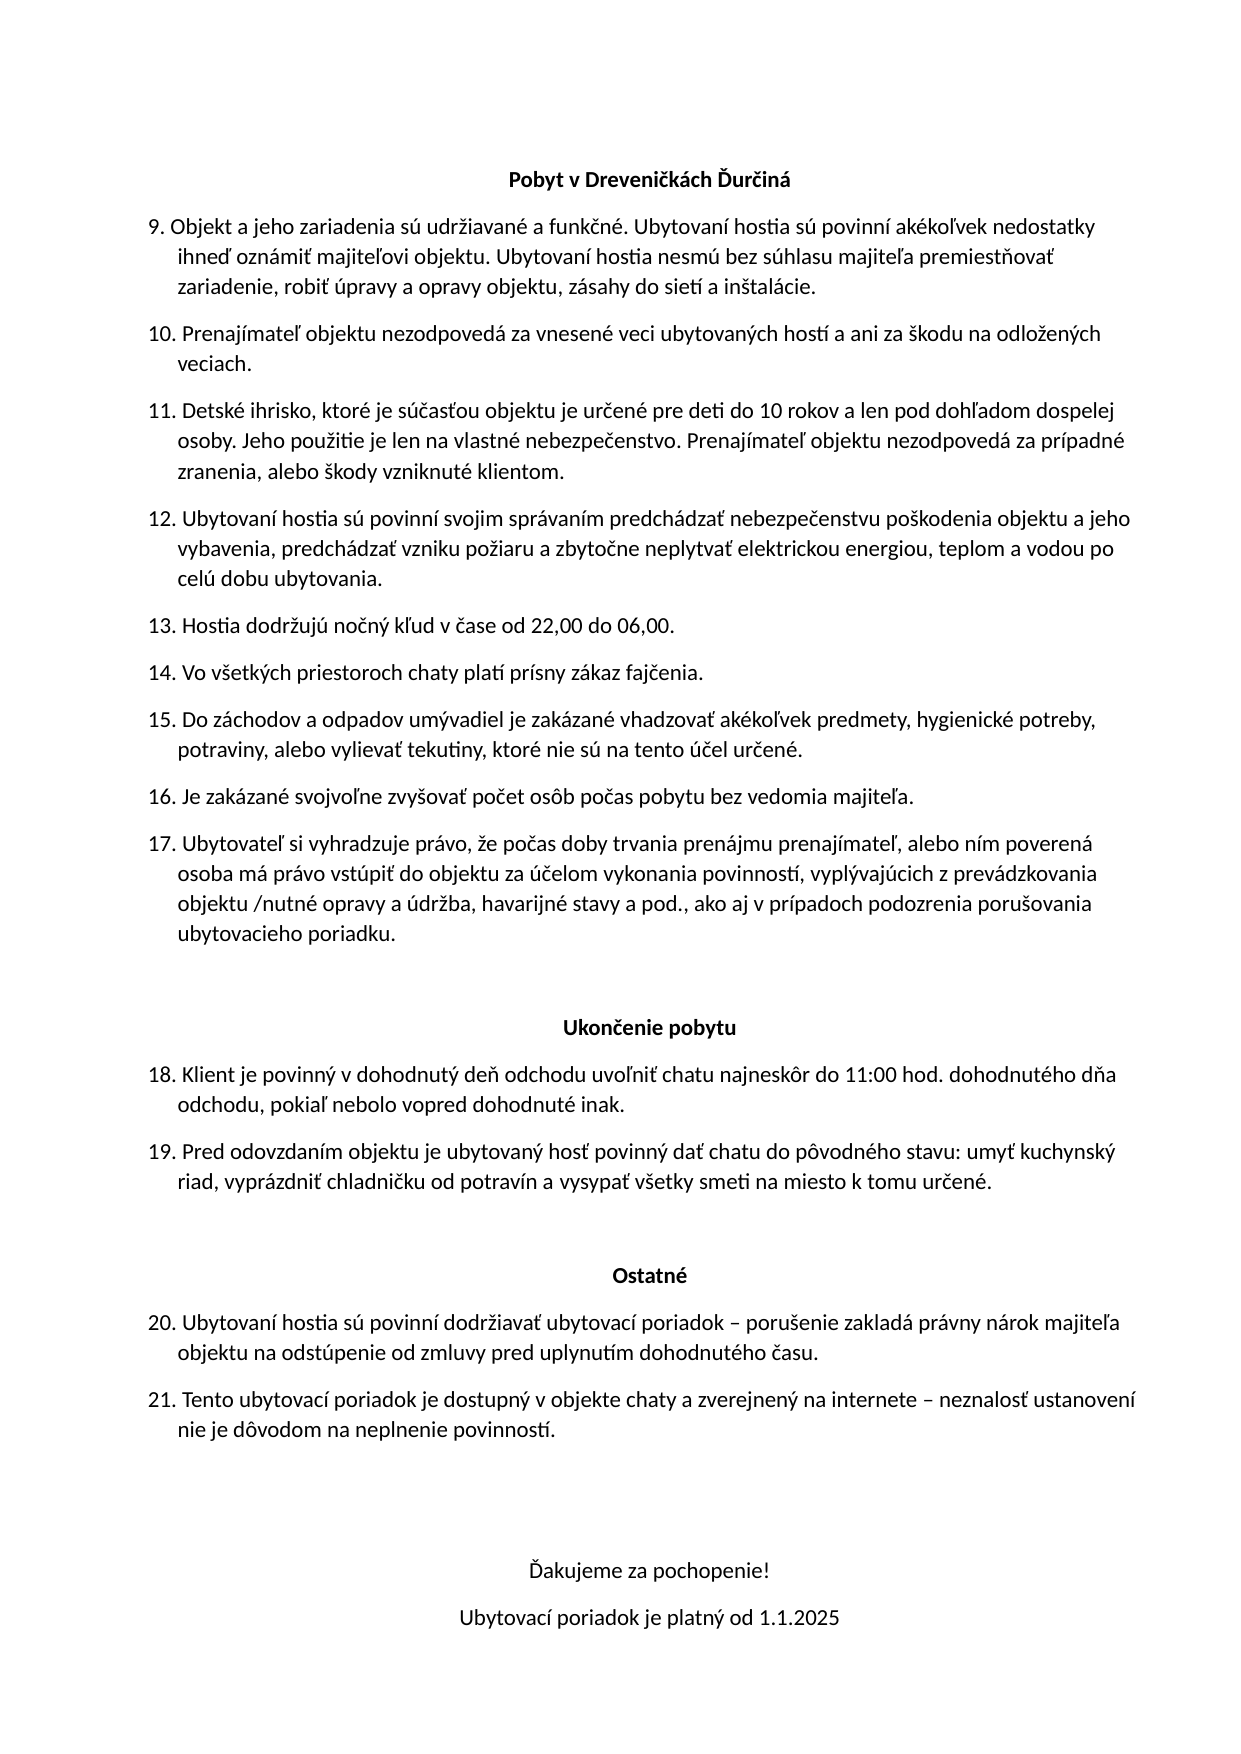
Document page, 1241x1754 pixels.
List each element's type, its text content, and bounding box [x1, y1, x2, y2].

text 13. Hostia dodržujú nočný kľud v čase od 22,00 do 06,00. [148, 611, 1152, 639]
text 12. Ubytovaní hostia sú povinní svojim správaním predchádzať nebezpečenstvu poškodenia objektu a jeho vybavenia, predchádzať vzniku požiaru a zbytočne neplytvať elektrickou energiou, teplom a vodou po celú dobu ubytovania. [148, 504, 1152, 592]
text 21. Tento ubytovací poriadok je dostupný v objekte chaty a zverejnený na internete – neznalosť ustanovení nie je dôvodom na neplnenie povinností. [148, 1385, 1152, 1443]
text 10. Prenajímateľ objektu nezodpovedá za vnesené veci ubytovaných hostí a ani za škodu na odložených veciach. [148, 319, 1152, 377]
text Ubytovací poriadok je platný od 1.1.2025 [148, 1603, 1152, 1631]
text 14. Vo všetkých priestoroch chaty platí prísny zákaz fajčenia. [148, 658, 1152, 686]
text 20. Ubytovaní hostia sú povinní dodržiavať ubytovací poriadok – porušenie zakladá právny nárok majiteľa objektu na odstúpenie od zmluvy pred uplynutím dohodnutého času. [148, 1308, 1152, 1366]
text 18. Klient je povinný v dohodnutý deň odchodu uvoľniť chatu najneskôr do 11:00 hod. dohodnutého dňa odchodu, pokiaľ nebolo vopred dohodnuté inak. [148, 1060, 1152, 1118]
text Pobyt v Dreveničkách Ďurčiná [148, 165, 1152, 193]
text Ukončenie pobytu [148, 1013, 1152, 1041]
text 9. Objekt a jeho zariadenia sú udržiavané a funkčné. Ubytovaní hostia sú povinní akékoľvek nedostatky ihneď oznámiť majiteľovi objektu. Ubytovaní hostia nesmú bez súhlasu majiteľa premiestňovať zariadenie, robiť úpravy a opravy objektu, zásahy do sietí a inštalácie. [148, 212, 1152, 300]
text Ďakujeme za pochopenie! [148, 1556, 1152, 1584]
text 11. Detské ihrisko, ktoré je súčasťou objektu je určené pre deti do 10 rokov a len pod dohľadom dospelej osoby. Jeho použitie je len na vlastné nebezpečenstvo. Prenajímateľ objektu nezodpovedá za prípadné zranenia, alebo škody vzniknuté klientom. [148, 396, 1152, 485]
text Ostatné [148, 1261, 1152, 1289]
text 16. Je zakázané svojvoľne zvyšovať počet osôb počas pobytu bez vedomia majiteľa. [148, 782, 1152, 810]
text 19. Pred odovzdaním objektu je ubytovaný hosť povinný dať chatu do pôvodného stavu: umyť kuchynský riad, vyprázdniť chladničku od potravín a vysypať všetky smeti na miesto k tomu určené. [148, 1137, 1152, 1195]
text 15. Do záchodov a odpadov umývadiel je zakázané vhadzovať akékoľvek predmety, hygienické potreby, potraviny, alebo vylievať tekutiny, ktoré nie sú na tento účel určené. [148, 705, 1152, 763]
text 17. Ubytovateľ si vyhradzuje právo, že počas doby trvania prenájmu prenajímateľ, alebo ním poverená osoba má právo vstúpiť do objektu za účelom vykonania povinností, vyplývajúcich z prevádzkovania objektu /nutné opravy a údržba, havarijné stavy a pod., ako aj v prípadoch podozrenia porušovania ubytovacieho poriadku. [148, 829, 1152, 947]
